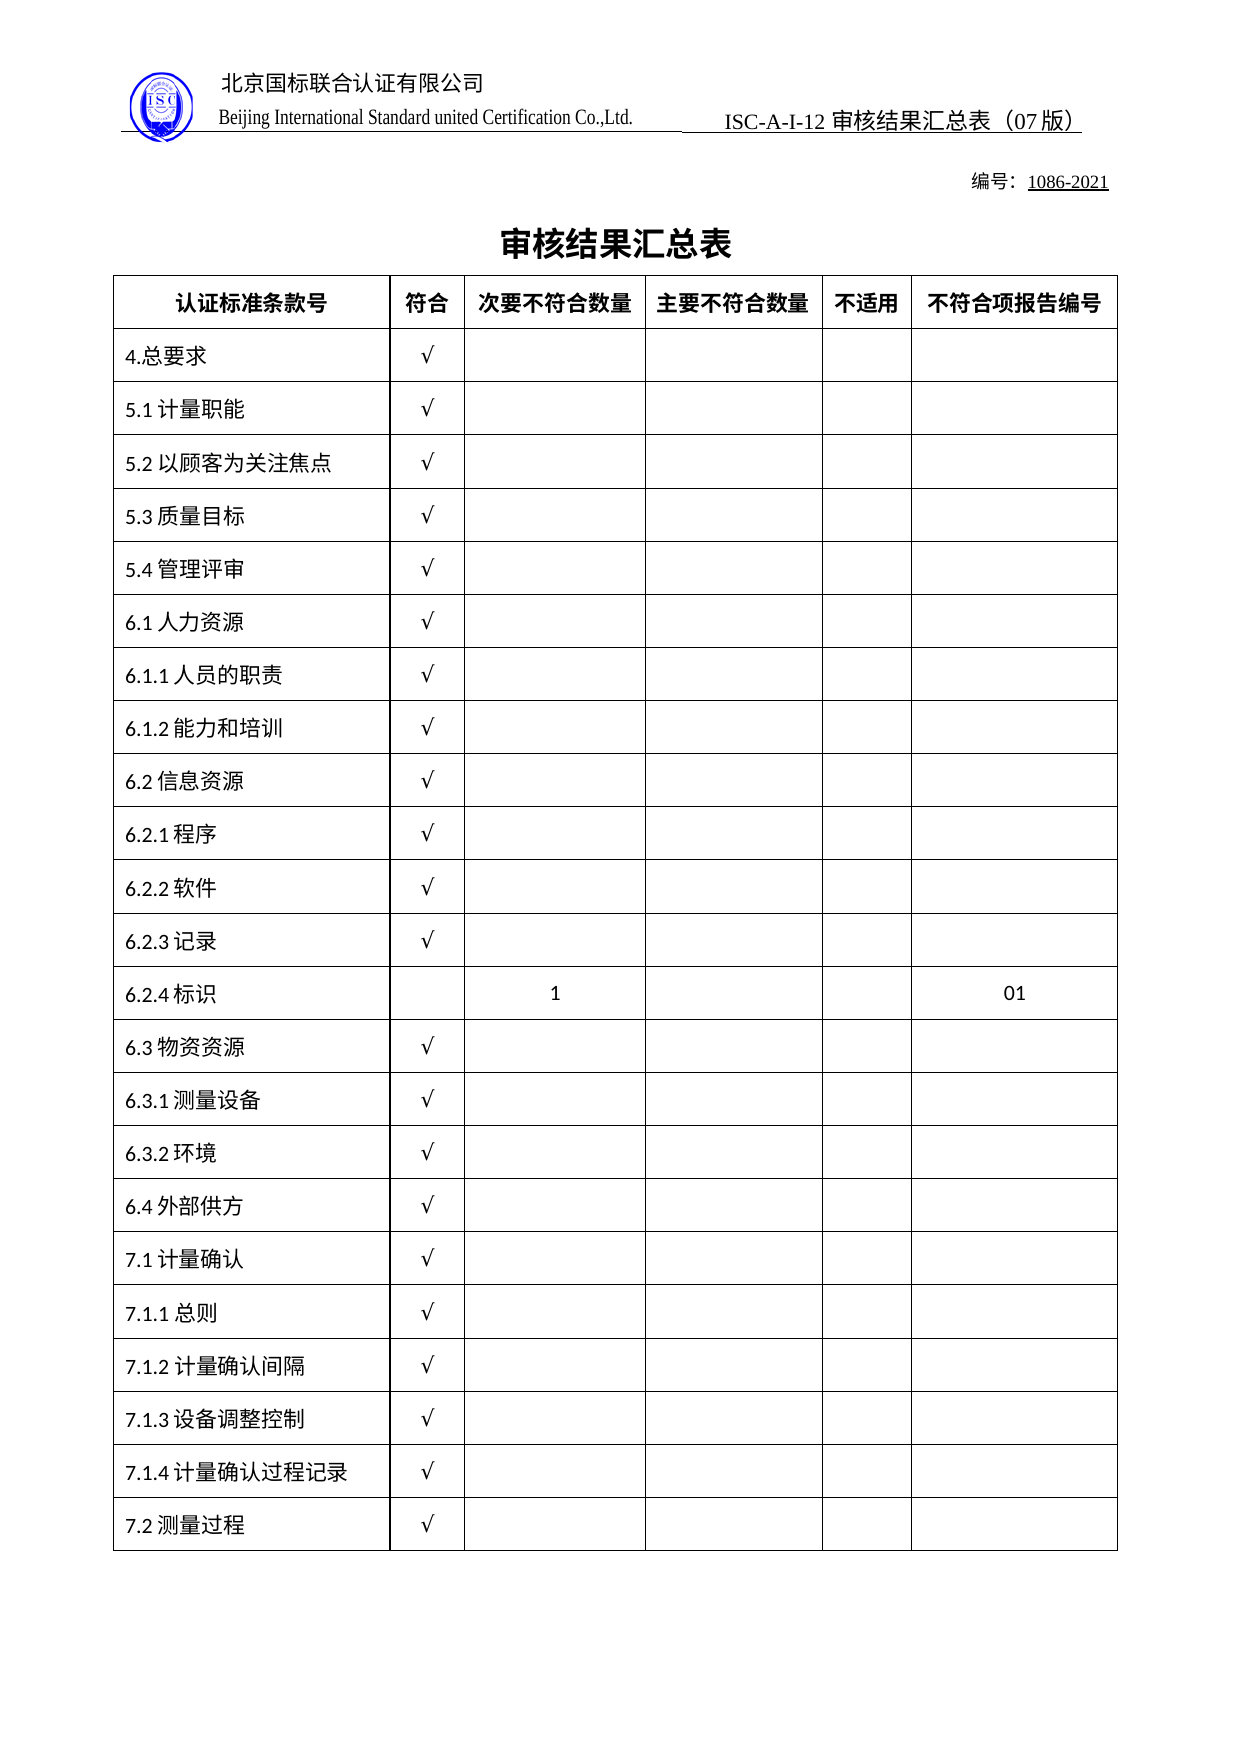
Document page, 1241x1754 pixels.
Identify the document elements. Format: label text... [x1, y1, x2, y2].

table_cell [912, 382, 1117, 434]
table_cell √ [391, 754, 464, 806]
table_cell [823, 648, 911, 700]
table_cell [646, 382, 822, 434]
table_cell 6.3.1测量设备 [114, 1073, 389, 1125]
table_cell [912, 1498, 1117, 1550]
table_cell √ [391, 542, 464, 594]
table_cell [823, 860, 911, 912]
table_cell √ [391, 1073, 464, 1125]
table_cell 5.1 计量职能 [114, 382, 389, 434]
table_cell [646, 1339, 822, 1391]
table_cell [465, 382, 645, 434]
table_cell [646, 1285, 822, 1337]
table_cell [646, 860, 822, 912]
table_cell [912, 489, 1117, 541]
table_cell [646, 329, 822, 381]
table_cell [646, 435, 822, 487]
table_cell [823, 1073, 911, 1125]
table_cell [823, 1339, 911, 1391]
table_cell 6.3 物资资源 [114, 1020, 389, 1072]
table_cell [646, 542, 822, 594]
table_cell 6.3.2环境 [114, 1126, 389, 1178]
table_cell [912, 1392, 1117, 1444]
table_cell [912, 1073, 1117, 1125]
table_cell [465, 914, 645, 966]
table_cell [646, 1392, 822, 1444]
table_cell [465, 435, 645, 487]
table_cell 5.3 质量目标 [114, 489, 389, 541]
table_cell 5.4 管理评审 [114, 542, 389, 594]
table_cell 01 [912, 967, 1117, 1019]
table_cell [912, 435, 1117, 487]
table_cell [912, 914, 1117, 966]
table_cell [823, 595, 911, 647]
table_cell [646, 648, 822, 700]
table_cell [912, 1232, 1117, 1284]
table_cell [465, 1126, 645, 1178]
table_cell [646, 754, 822, 806]
table_cell √ [391, 435, 464, 487]
table_cell 6.1.2能力和培训 [114, 701, 389, 753]
text 审核结果汇总表 [123, 210, 1108, 275]
table_header 符合 [391, 276, 464, 328]
table_cell 5.2 以顾客为关注焦点 [114, 435, 389, 487]
table_cell [646, 701, 822, 753]
table_cell [823, 807, 911, 859]
table_cell √ [391, 860, 464, 912]
table_cell √ [391, 807, 464, 859]
table_cell √ [391, 1498, 464, 1550]
table_cell √ [391, 914, 464, 966]
table_cell [465, 1232, 645, 1284]
table_cell 6.1人力资源 [114, 595, 389, 647]
table_cell [465, 1179, 645, 1231]
table_cell [912, 860, 1117, 912]
table_cell [912, 1126, 1117, 1178]
table_cell [465, 860, 645, 912]
table_cell [646, 807, 822, 859]
table_cell [465, 595, 645, 647]
table_cell [465, 754, 645, 806]
table_header 主要不符合数量 [646, 276, 822, 328]
table_cell [912, 648, 1117, 700]
table_cell 6.2信息资源 [114, 754, 389, 806]
table_cell 7.1.1 总则 [114, 1285, 389, 1337]
table_cell [912, 329, 1117, 381]
table_cell [646, 914, 822, 966]
table_cell [646, 1232, 822, 1284]
table_cell [912, 701, 1117, 753]
table_cell √ [391, 1339, 464, 1391]
table_cell √ [391, 329, 464, 381]
table_cell [823, 435, 911, 487]
table_cell [823, 1020, 911, 1072]
table_cell [823, 701, 911, 753]
table_cell 7.1计量确认 [114, 1232, 389, 1284]
table_cell [823, 914, 911, 966]
table_cell [646, 1126, 822, 1178]
table_cell [465, 701, 645, 753]
table_cell [912, 1179, 1117, 1231]
table_cell [823, 1392, 911, 1444]
table_cell [823, 489, 911, 541]
table_cell [823, 1285, 911, 1337]
table_cell [465, 648, 645, 700]
table_cell [912, 1285, 1117, 1337]
table_cell [465, 1498, 645, 1550]
table_cell √ [391, 701, 464, 753]
table_cell [646, 1073, 822, 1125]
table_cell [465, 1020, 645, 1072]
table_cell [646, 1445, 822, 1497]
table_cell √ [391, 1392, 464, 1444]
table_cell 7.1.2 计量确认间隔 [114, 1339, 389, 1391]
table_cell [823, 329, 911, 381]
table_cell [912, 1339, 1117, 1391]
table_cell [465, 1339, 645, 1391]
table_cell [465, 1392, 645, 1444]
table_cell √ [391, 595, 464, 647]
table_cell 1 [465, 967, 645, 1019]
table_cell [823, 1445, 911, 1497]
table_cell 6.2.4标识 [114, 967, 389, 1019]
table_cell [646, 1020, 822, 1072]
table_cell [912, 595, 1117, 647]
table_cell √ [391, 1179, 464, 1231]
table_cell [465, 489, 645, 541]
table_cell √ [391, 489, 464, 541]
table_cell 6.2.3记录 [114, 914, 389, 966]
table_header 认证标准条款号 [114, 276, 389, 328]
table_cell 6.2.2软件 [114, 860, 389, 912]
picture [129, 72, 192, 141]
table_cell √ [391, 1126, 464, 1178]
table_cell [912, 1020, 1117, 1072]
table_cell 6.1.1人员的职责 [114, 648, 389, 700]
table_cell [465, 807, 645, 859]
table_cell √ [391, 1020, 464, 1072]
table_cell √ [391, 1445, 464, 1497]
table_cell [823, 1498, 911, 1550]
table_cell 6.4外部供方 [114, 1179, 389, 1231]
table_cell [823, 1126, 911, 1178]
table_cell [823, 1179, 911, 1231]
table_cell √ [391, 648, 464, 700]
table_cell [646, 1179, 822, 1231]
table_cell [646, 595, 822, 647]
table_cell [823, 754, 911, 806]
table_cell [465, 1285, 645, 1337]
table_header 不符合项报告编号 [912, 276, 1117, 328]
table_cell [646, 967, 822, 1019]
table_cell [646, 489, 822, 541]
table_cell [823, 967, 911, 1019]
table_cell [465, 329, 645, 381]
text 编号：1086-2021 [123, 164, 1108, 196]
table_cell 6.2.1程序 [114, 807, 389, 859]
table_cell [465, 542, 645, 594]
table_cell 7.2 测量过程 [114, 1498, 389, 1550]
table_cell [823, 542, 911, 594]
table_cell [912, 807, 1117, 859]
table_cell [391, 967, 464, 1019]
table_cell √ [391, 1232, 464, 1284]
table_cell [646, 1498, 822, 1550]
table_cell [465, 1073, 645, 1125]
table_cell [823, 1232, 911, 1284]
table_cell [465, 1445, 645, 1497]
table_header 次要不符合数量 [465, 276, 645, 328]
table_cell [912, 542, 1117, 594]
table_header 不适用 [823, 276, 911, 328]
table_cell 7.1.3设备调整控制 [114, 1392, 389, 1444]
table_cell [823, 382, 911, 434]
table_cell √ [391, 1285, 464, 1337]
table_cell [912, 1445, 1117, 1497]
table_cell [912, 754, 1117, 806]
table_cell 7.1.4计量确认过程记录 [114, 1445, 389, 1497]
table_cell √ [391, 382, 464, 434]
table_cell 4.总要求 [114, 329, 389, 381]
